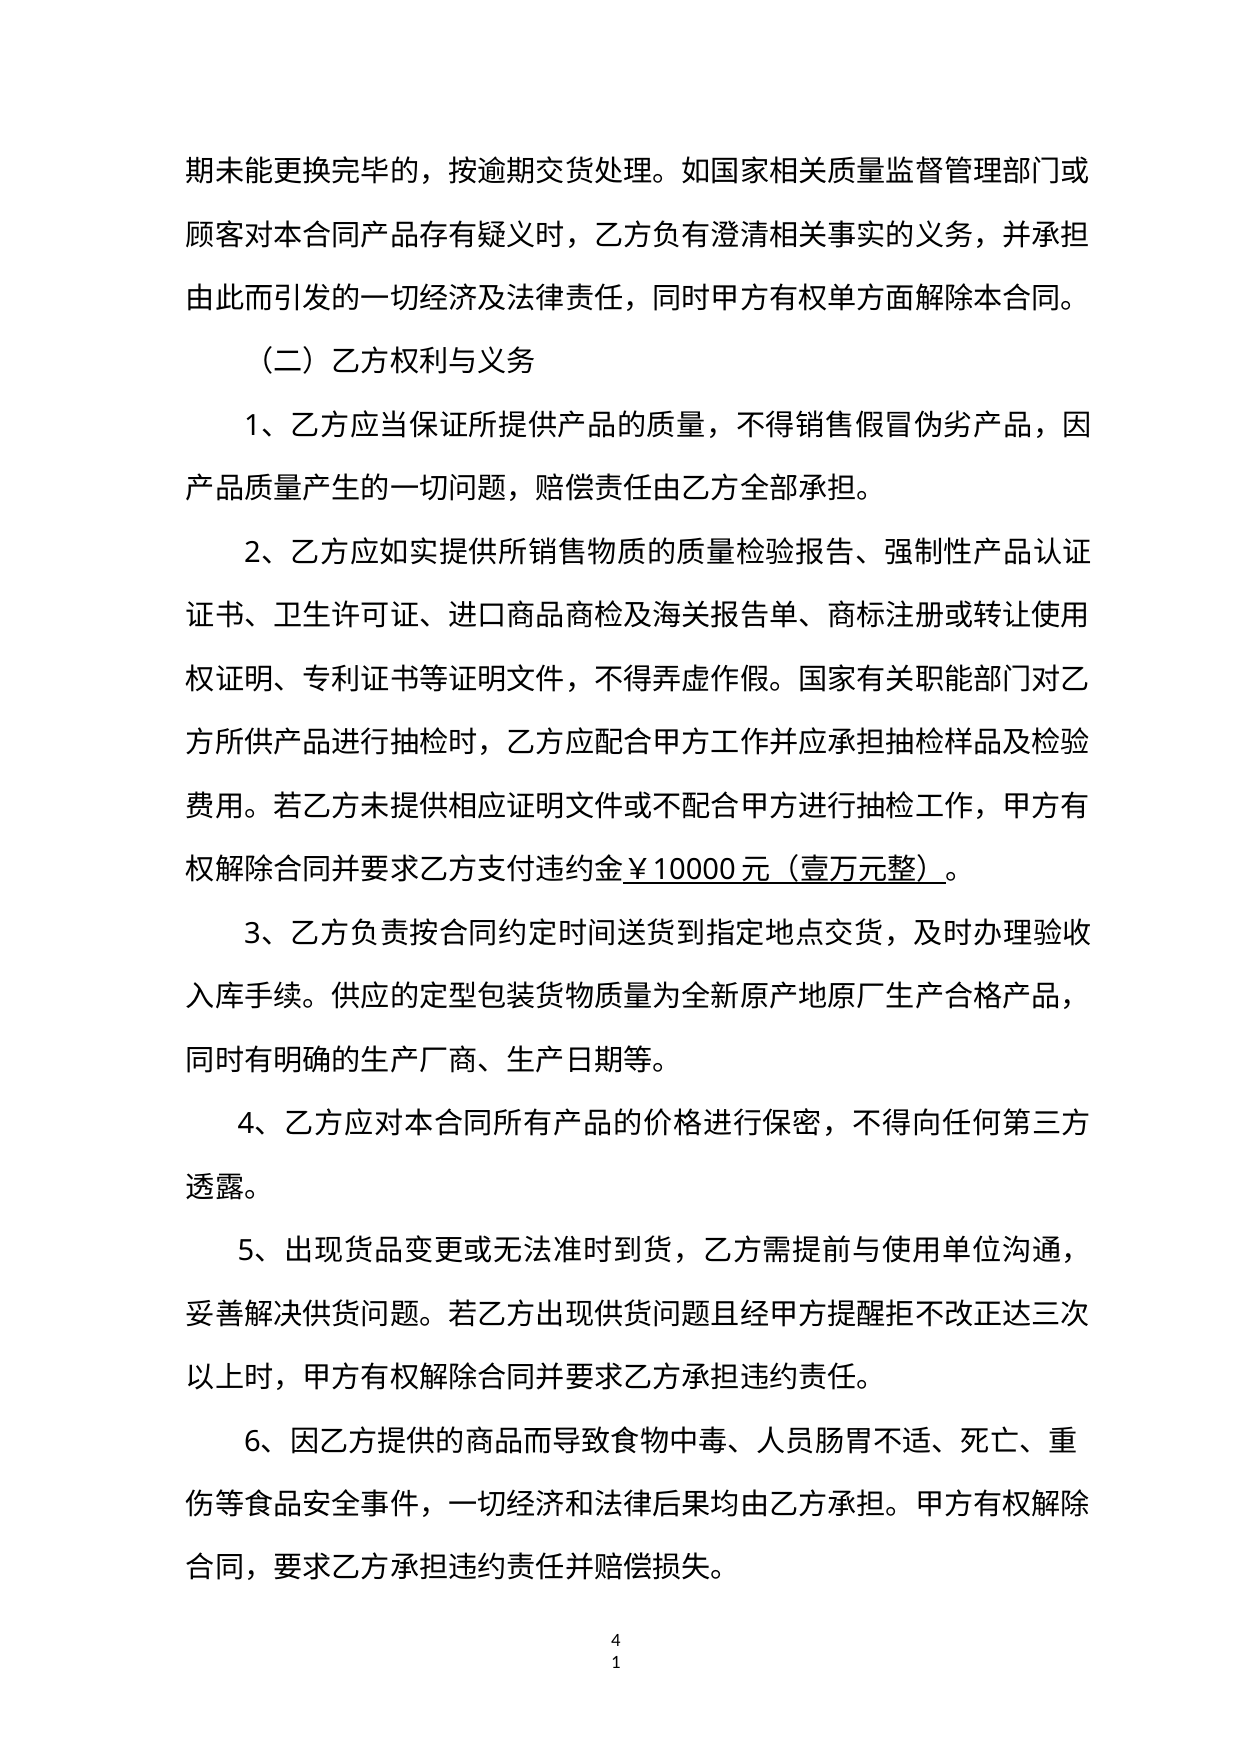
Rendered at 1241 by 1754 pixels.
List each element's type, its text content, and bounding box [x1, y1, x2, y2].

text 5、出现货品变更或无法准时到货，乙方需提前与使用单位沟通，妥善解决供货问题。若乙方出现供货问题且经甲方提醒拒不改正达三次以上时，甲方有权解除合同并要求乙方承担违约责任。 [186, 1227, 1092, 1396]
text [186, 148, 1092, 317]
text 2、乙方应如实提供所销售物质的质量检验报告、强制性产品认证证书、卫生许可证、进口商品商检及海关报告单、商标注册或转让使用权证明、专利证书等证明文件，不得弄虚作假。国家有关职能部门对乙方所供产品进行抽检时，乙方应配合甲方工作并应承担抽检样品及检验费用。若乙方未提供相应证明文件或不配合甲方进行抽检工作，甲方有权解除合同并要求乙方支付违约金￥10000元（壹万元整）。 [186, 528, 1092, 888]
text 4、乙方应对本合同所有产品的价格进行保密，不得向任何第三方透露。 [186, 1100, 1092, 1206]
text （二）乙方权利与义务 [186, 338, 1092, 380]
text 1、乙方应当保证所提供产品的质量，不得销售假冒伪劣产品，因产品质量产生的一切问题，赔偿责任由乙方全部承担。 [186, 401, 1092, 507]
text 3、乙方负责按合同约定时间送货到指定地点交货，及时办理验收入库手续。供应的定型包装货物质量为全新原产地原厂生产合格产品，同时有明确的生产厂商、生产日期等。 [186, 909, 1092, 1078]
text 6、因乙方提供的商品而导致食物中毒、人员肠胃不适、死亡、重伤等食品安全事件，一切经济和法律后果均由乙方承担。甲方有权解除合同，要求乙方承担违约责任并赔偿损失。 [186, 1417, 1092, 1586]
